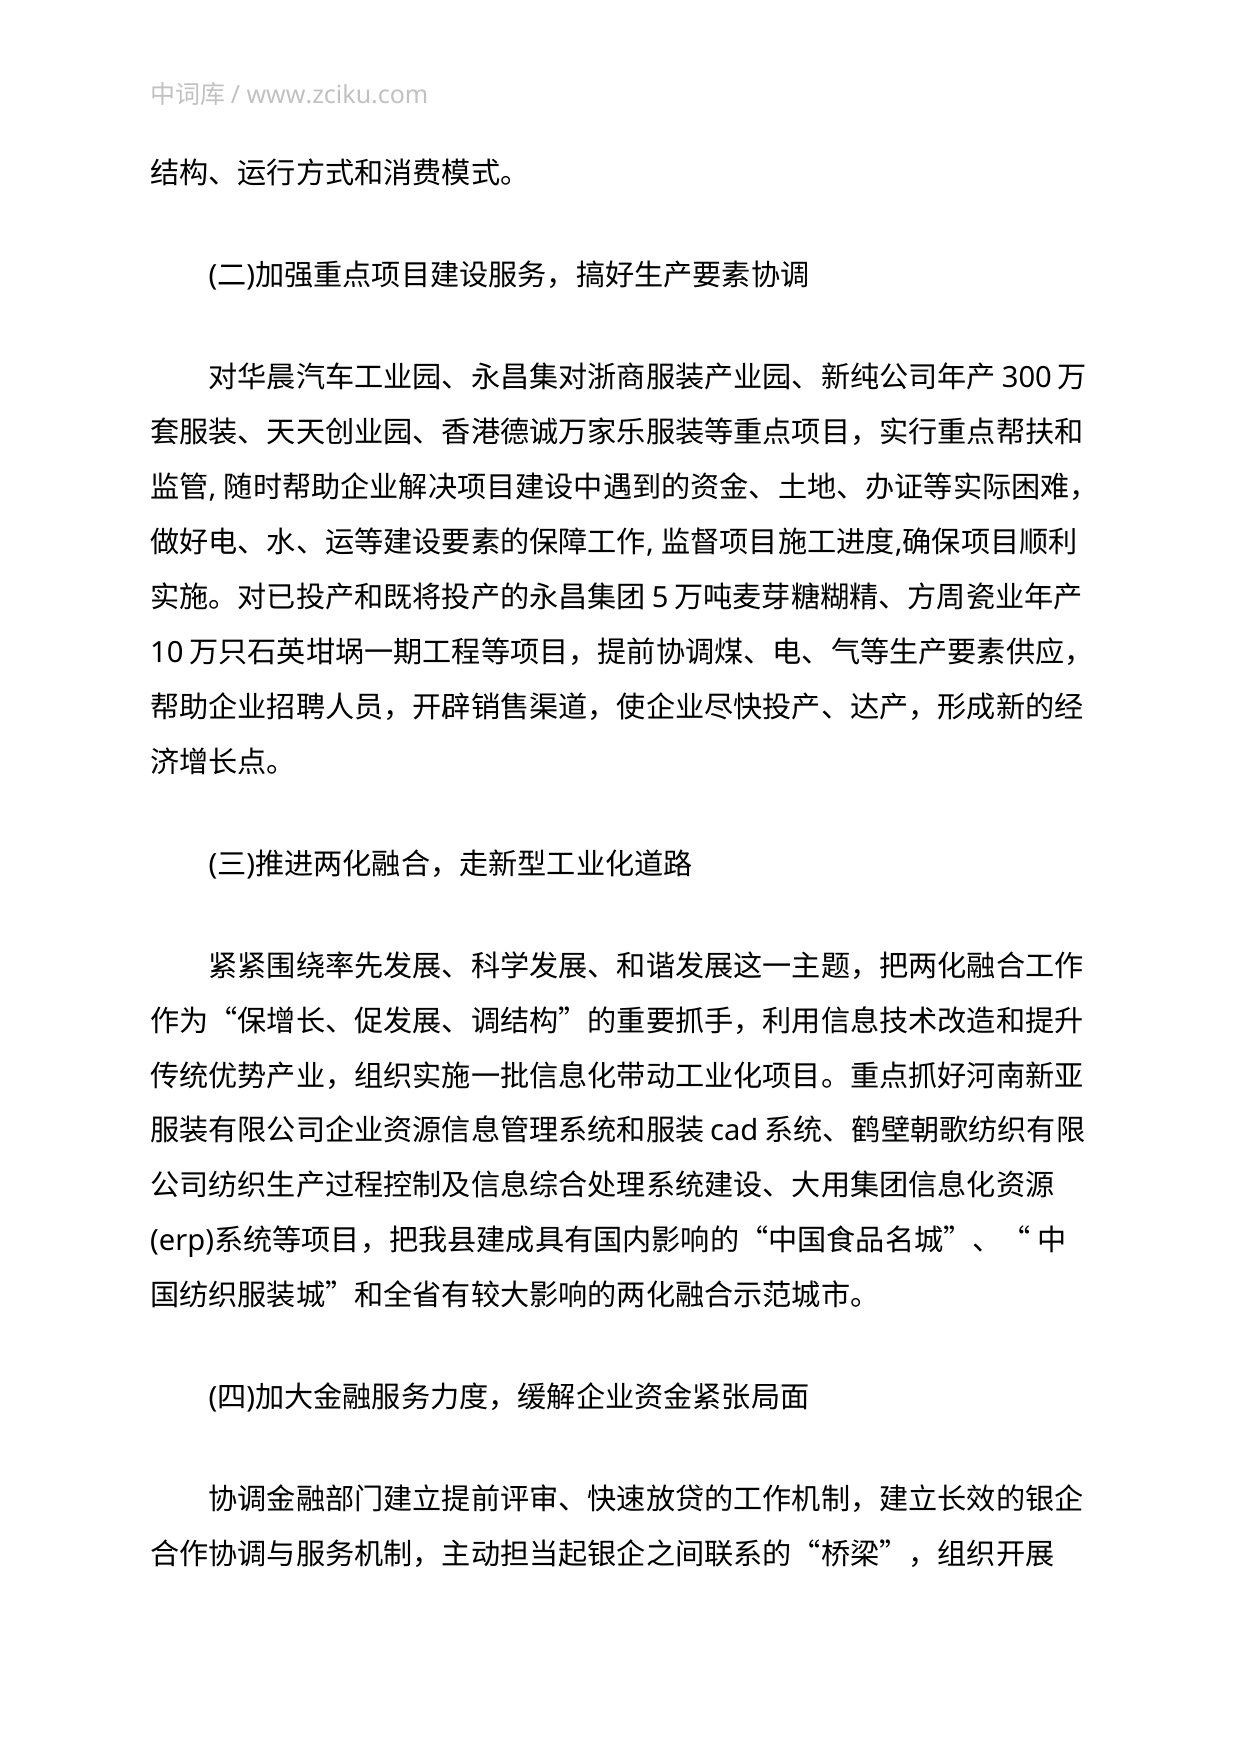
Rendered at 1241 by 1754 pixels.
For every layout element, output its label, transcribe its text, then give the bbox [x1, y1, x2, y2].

text 紧紧围绕率先发展、科学发展、和谐发展这一主题，把两化融合工作作为“保增长、促发展、调结构”的重要抓手，利用信息技术改造和提升传统优势产业，组织实施一批信息化带动工业化项目。重点抓好河南新亚服装有限公司企业资源信息管理系统和服装cad系统、鹤壁朝歌纺织有限公司纺织生产过程控制及信息综合处理系统建设、大用集团信息化资源(erp)系统等项目，把我县建成具有国内影响的“中国食品名城”、“ 中国纺织服装城”和全省有较大影响的两化融合示范城市。 [150, 942, 1090, 1314]
text (四)加大金融服务力度，缓解企业资金紧张局面 [150, 1374, 1090, 1416]
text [150, 150, 1090, 192]
text (三)推进两化融合，走新型工业化道路 [150, 840, 1090, 883]
text (二)加强重点项目建设服务，搞好生产要素协调 [150, 252, 1090, 294]
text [150, 1476, 1090, 1573]
text 对华晨汽车工业园、永昌集对浙商服装产业园、新纯公司年产300万套服装、天天创业园、香港德诚万家乐服装等重点项目，实行重点帮扶和监管, 随时帮助企业解决项目建设中遇到的资金、土地、办证等实际困难，做好电、水、运等建设要素的保障工作, 监督项目施工进度,确保项目顺利实施。对已投产和既将投产的永昌集团5万吨麦芽糖糊精、方周瓷业年产10万只石英坩埚一期工程等项目，提前协调煤、电、气等生产要素供应，帮助企业招聘人员，开辟销售渠道，使企业尽快投产、达产，形成新的经济增长点。 [150, 354, 1090, 781]
